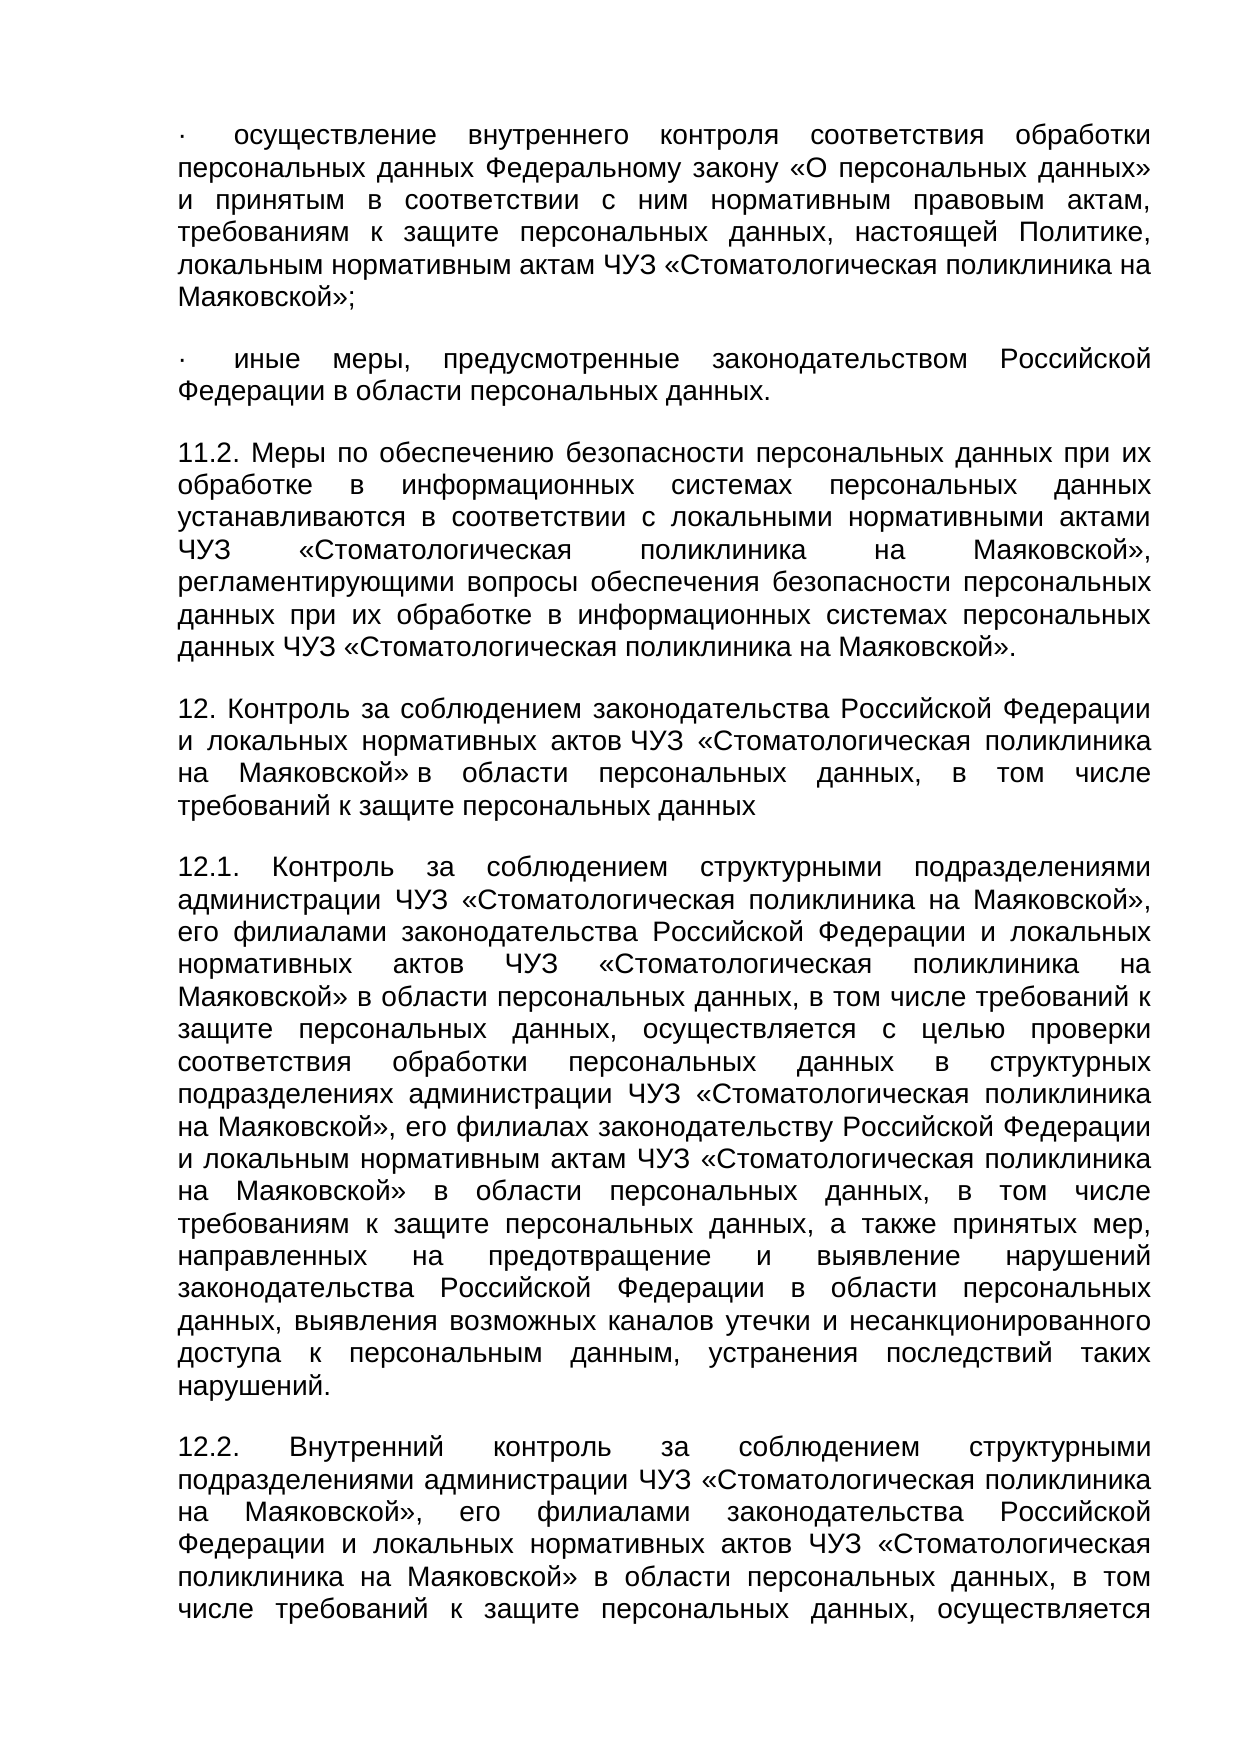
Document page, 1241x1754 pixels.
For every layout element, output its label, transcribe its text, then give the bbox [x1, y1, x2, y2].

text 11.2. Меры по обеспечению безопасности персональных данных при их обработке в информационных системах персональных данных устанавливаются в соответствии с локальными нормативными актами ЧУЗ «Стоматологическая поликлиника на Маяковской», регламентирующими вопросы обеспечения безопасности персональных данных при их обработке в информационных системах персональных данных ЧУЗ «Стоматологическая поликлиника на Маяковской». [177, 436, 1152, 662]
text · иные меры, предусмотренные законодательством Российской Федерации в области персональных данных. [177, 342, 1152, 406]
text 12. Контроль за соблюдением законодательства Российской Федерации и локальных нормативных актов ЧУЗ «Стоматологическая поликлиника на Маяковской» в области персональных данных, в том числе требований к защите персональных данных [177, 692, 1152, 821]
text 12.1. Контроль за соблюдением структурными подразделениями администрации ЧУЗ «Стоматологическая поликлиника на Маяковской», его филиалами законодательства Российской Федерации и локальных нормативных актов ЧУЗ «Стоматологическая поликлиника на Маяковской» в области персональных данных, в том числе требований к защите персональных данных, осуществляется с целью проверки соответствия обработки персональных данных в структурных подразделениях администрации ЧУЗ «Стоматологическая поликлиника на Маяковской», его филиалах законодательству Российской Федерации и локальным нормативным актам ЧУЗ «Стоматологическая поликлиника на Маяковской» в области персональных данных, в том числе требованиям к защите персональных данных, а также принятых мер, направленных на предотвращение и выявление нарушений законодательства Российской Федерации в области персональных данных, выявления возможных каналов утечки и несанкционированного доступа к персональным данным, устранения последствий таких нарушений. [177, 850, 1152, 1401]
text · осуществление внутреннего контроля соответствия обработки персональных данных Федеральному закону «О персональных данных» и принятым в соответствии с ним нормативным правовым актам, требованиям к защите персональных данных, настоящей Политике, локальным нормативным актам ЧУЗ «Стоматологическая поликлиника на Маяковской»; [177, 118, 1152, 312]
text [177, 1430, 1152, 1624]
